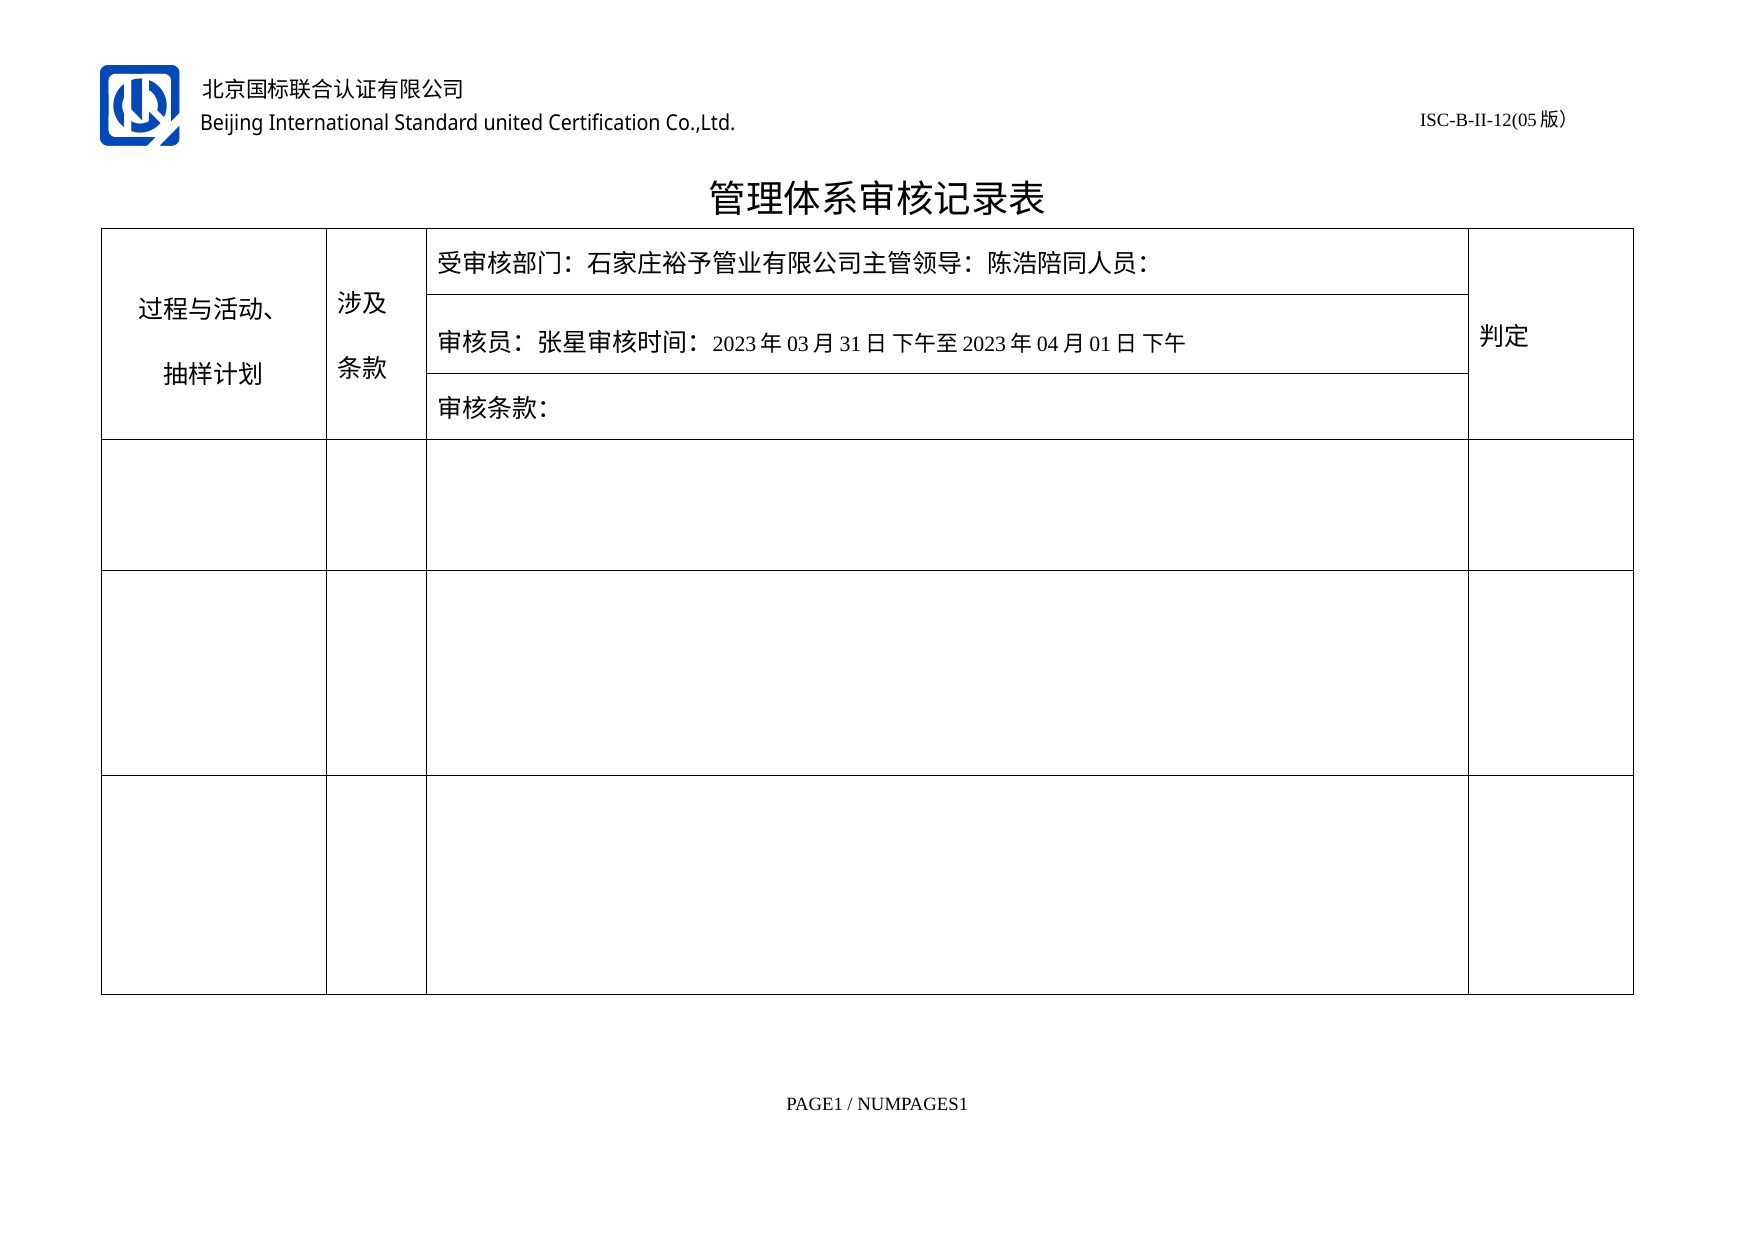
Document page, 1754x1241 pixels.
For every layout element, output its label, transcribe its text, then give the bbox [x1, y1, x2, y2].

table_header 涉及 条款 [327, 229, 426, 439]
table_cell 审核条款： [427, 374, 1468, 439]
table_cell [327, 440, 426, 569]
picture [100, 65, 180, 146]
table_cell [427, 776, 1468, 994]
table_header 判定 [1469, 229, 1633, 439]
table_cell [102, 571, 326, 774]
table_header 过程与活动、 抽样计划 [102, 229, 326, 439]
table_cell [1469, 440, 1633, 569]
text 管理体系审核记录表 [112, 163, 1641, 228]
table_cell [1469, 571, 1633, 774]
table_cell [327, 776, 426, 994]
table_cell [327, 571, 426, 774]
table_header 受审核部门：石家庄裕予管业有限公司主管领导：陈浩陪同人员： [427, 229, 1468, 294]
table_cell [102, 776, 326, 994]
table_cell [427, 440, 1468, 569]
table_cell 审核员：张星审核时间：2023年03月31日 下午至2023年04月01日 下午 [427, 295, 1468, 373]
table_cell [102, 440, 326, 569]
table_cell [427, 571, 1468, 774]
table_cell [1469, 776, 1633, 994]
